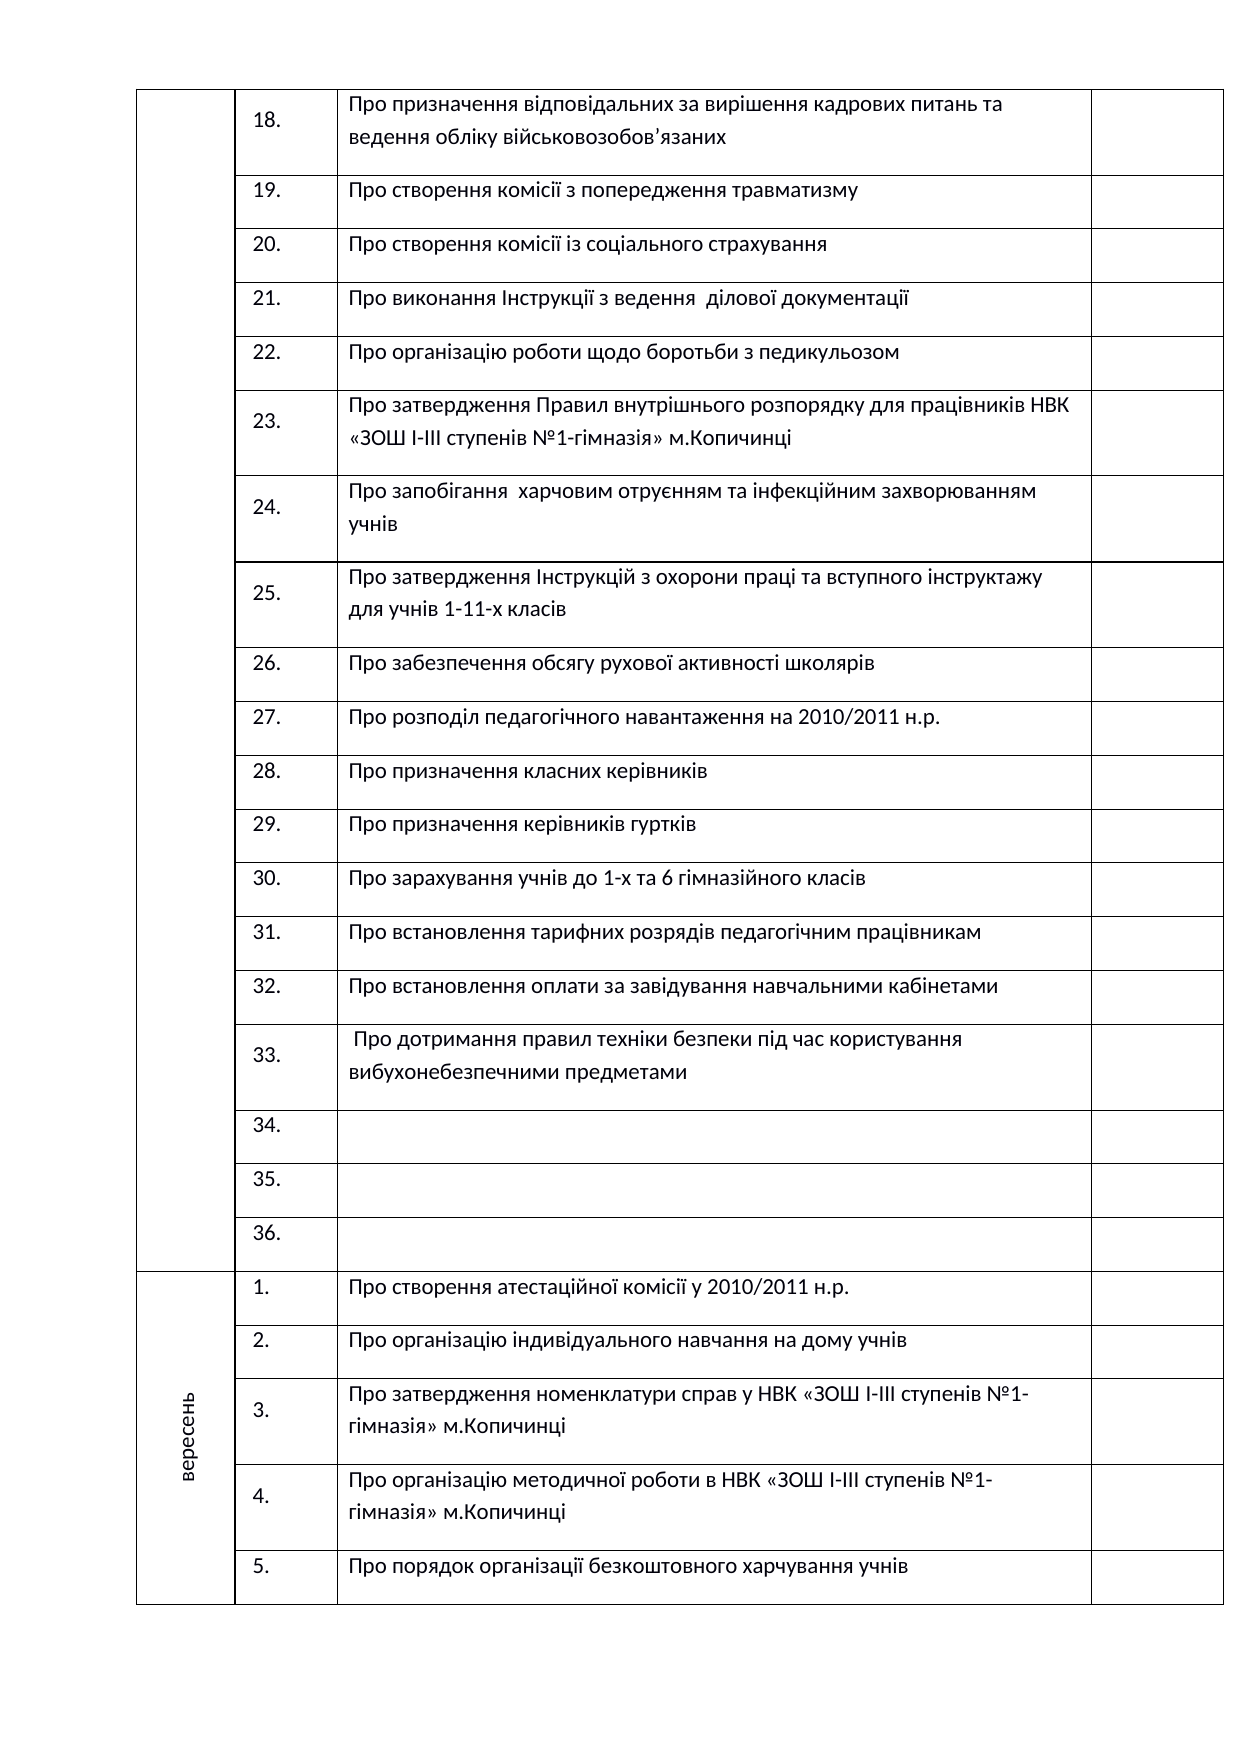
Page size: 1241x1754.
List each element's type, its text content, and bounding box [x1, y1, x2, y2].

table_cell Про організацію роботи щодо боротьби з педикульозом [338, 337, 1091, 389]
table_cell [1092, 1551, 1223, 1604]
table_cell [1092, 1379, 1223, 1464]
table_cell [1092, 1164, 1223, 1217]
table_cell Про створення комісії із соціального страхування [338, 229, 1091, 282]
table_cell [236, 90, 337, 174]
table_cell Про призначення класних керівників [338, 756, 1091, 808]
table_cell [236, 563, 337, 647]
table_cell [1092, 1111, 1223, 1163]
table_cell [236, 1465, 337, 1550]
table_cell [236, 391, 337, 475]
table_cell Про призначення відповідальних за вирішення кадрових питань та ведення обліку військовозобов’язаних [338, 90, 1091, 174]
table_cell Про виконання Інструкції з ведення ділової документації [338, 283, 1091, 336]
table_cell [1092, 337, 1223, 389]
table_cell вересень [137, 1272, 234, 1604]
table_cell Про встановлення оплати за завідування навчальними кабінетами [338, 971, 1091, 1023]
table_cell [236, 648, 337, 701]
table_cell [1092, 1326, 1223, 1378]
table_cell Про розподіл педагогічного навантаження на 2010/2011 н.р. [338, 702, 1091, 755]
table_cell Про запобігання харчовим отруєнням та інфекційним захворюванням учнів [338, 476, 1091, 561]
table_cell [236, 1326, 337, 1378]
table_cell [236, 810, 337, 862]
table_cell Про створення комісії з попередження травматизму [338, 176, 1091, 228]
table_cell [236, 1551, 337, 1604]
table_cell [1092, 702, 1223, 755]
table_cell Про створення атестаційної комісії у 2010/2011 н.р. [338, 1272, 1091, 1324]
table_cell [236, 229, 337, 282]
table_cell [236, 1379, 337, 1464]
table_cell [1092, 863, 1223, 916]
table_cell [1092, 176, 1223, 228]
table_cell [1092, 391, 1223, 475]
table_cell Про організацію методичної роботи в НВК «ЗОШ I-III ступенів №1-гімназія» м.Копичинці [338, 1465, 1091, 1550]
table_cell Про забезпечення обсягу рухової активності школярів [338, 648, 1091, 701]
table_cell [1092, 90, 1223, 174]
table_cell [1092, 756, 1223, 808]
table_cell [236, 971, 337, 1023]
table_cell [1092, 1025, 1223, 1109]
table_cell Про зарахування учнів до 1-х та 6 гімназійного класів [338, 863, 1091, 916]
table_cell [1092, 810, 1223, 862]
table_cell Про затвердження номенклатури справ у НВК «ЗОШ I-III ступенів №1-гімназія» м.Копичинці [338, 1379, 1091, 1464]
table_cell [236, 756, 337, 808]
table_cell [236, 176, 337, 228]
table_cell [236, 1272, 337, 1324]
table_cell [1092, 229, 1223, 282]
table_cell [1092, 476, 1223, 561]
table_cell [338, 1218, 1091, 1271]
table_cell [236, 1025, 337, 1109]
table_cell [1092, 563, 1223, 647]
table_cell [1092, 648, 1223, 701]
table_cell [236, 337, 337, 389]
table_cell [236, 1111, 337, 1163]
table_cell [236, 863, 337, 916]
table_cell [236, 1218, 337, 1271]
table_cell [1092, 283, 1223, 336]
table_cell [1092, 1272, 1223, 1324]
table_cell [236, 1164, 337, 1217]
table_cell [1092, 1465, 1223, 1550]
table_cell [236, 702, 337, 755]
table_cell [1092, 971, 1223, 1023]
table_cell Про затвердження Інструкцій з охорони праці та вступного інструктажу для учнів 1-11-х класів [338, 563, 1091, 647]
table_cell Про призначення керівників гуртків [338, 810, 1091, 862]
table_cell [338, 1164, 1091, 1217]
table_cell [1092, 917, 1223, 970]
table_cell Про організацію індивідуального навчання на дому учнів [338, 1326, 1091, 1378]
table_cell [338, 1111, 1091, 1163]
table_cell Про затвердження Правил внутрішнього розпорядку для працівників НВК «ЗОШ I-III ступенів №1-гімназія» м.Копичинці [338, 391, 1091, 475]
table_cell Про дотримання правил техніки безпеки під час користування вибухонебезпечними предметами [338, 1025, 1091, 1109]
table_cell [236, 476, 337, 561]
table_cell [236, 917, 337, 970]
table_cell Про встановлення тарифних розрядів педагогічним працівникам [338, 917, 1091, 970]
table_cell [1092, 1218, 1223, 1271]
table_cell [236, 283, 337, 336]
table_cell Про порядок організації безкоштовного харчування учнів [338, 1551, 1091, 1604]
